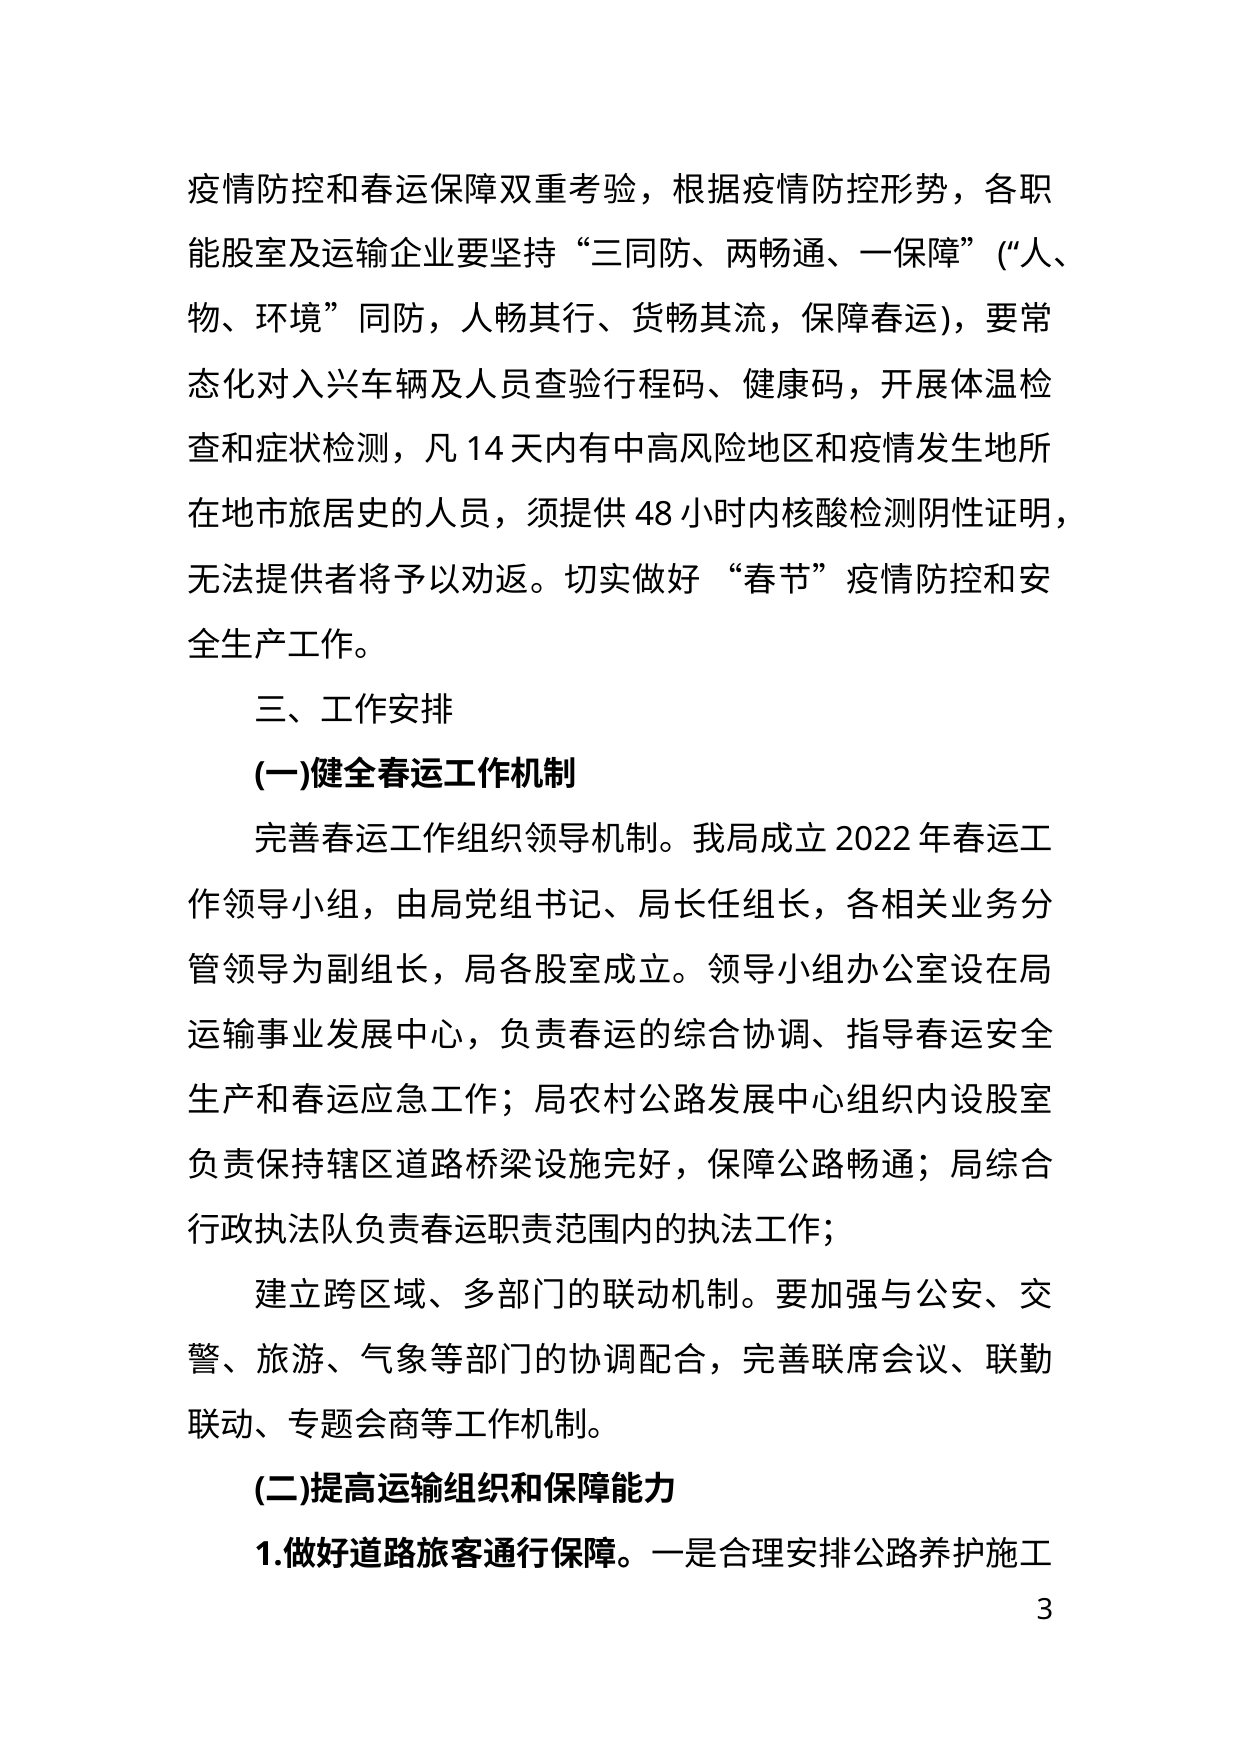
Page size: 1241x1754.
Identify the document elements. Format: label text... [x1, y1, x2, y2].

text (一)健全春运工作机制 [187, 739, 1053, 804]
text 建立跨区域、多部门的联动机制。要加强与公安、交警、旅游、气象等部门的协调配合，完善联席会议、联勤联动、专题会商等工作机制。 [187, 1259, 1053, 1454]
text 三、工作安排 [187, 674, 1053, 739]
text (二)提高运输组织和保障能力 [187, 1454, 1053, 1519]
text 完善春运工作组织领导机制。我局成立2022年春运工作领导小组，由局党组书记、局长任组长，各相关业务分管领导为副组长，局各股室成立。领导小组办公室设在局运输事业发展中心，负责春运的综合协调、指导春运安全生产和春运应急工作；局农村公路发展中心组织内设股室负责保持辖区道路桥梁设施完好，保障公路畅通；局综合行政执法队负责春运职责范围内的执法工作； [187, 804, 1053, 1259]
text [187, 154, 1053, 674]
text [187, 1519, 1053, 1584]
